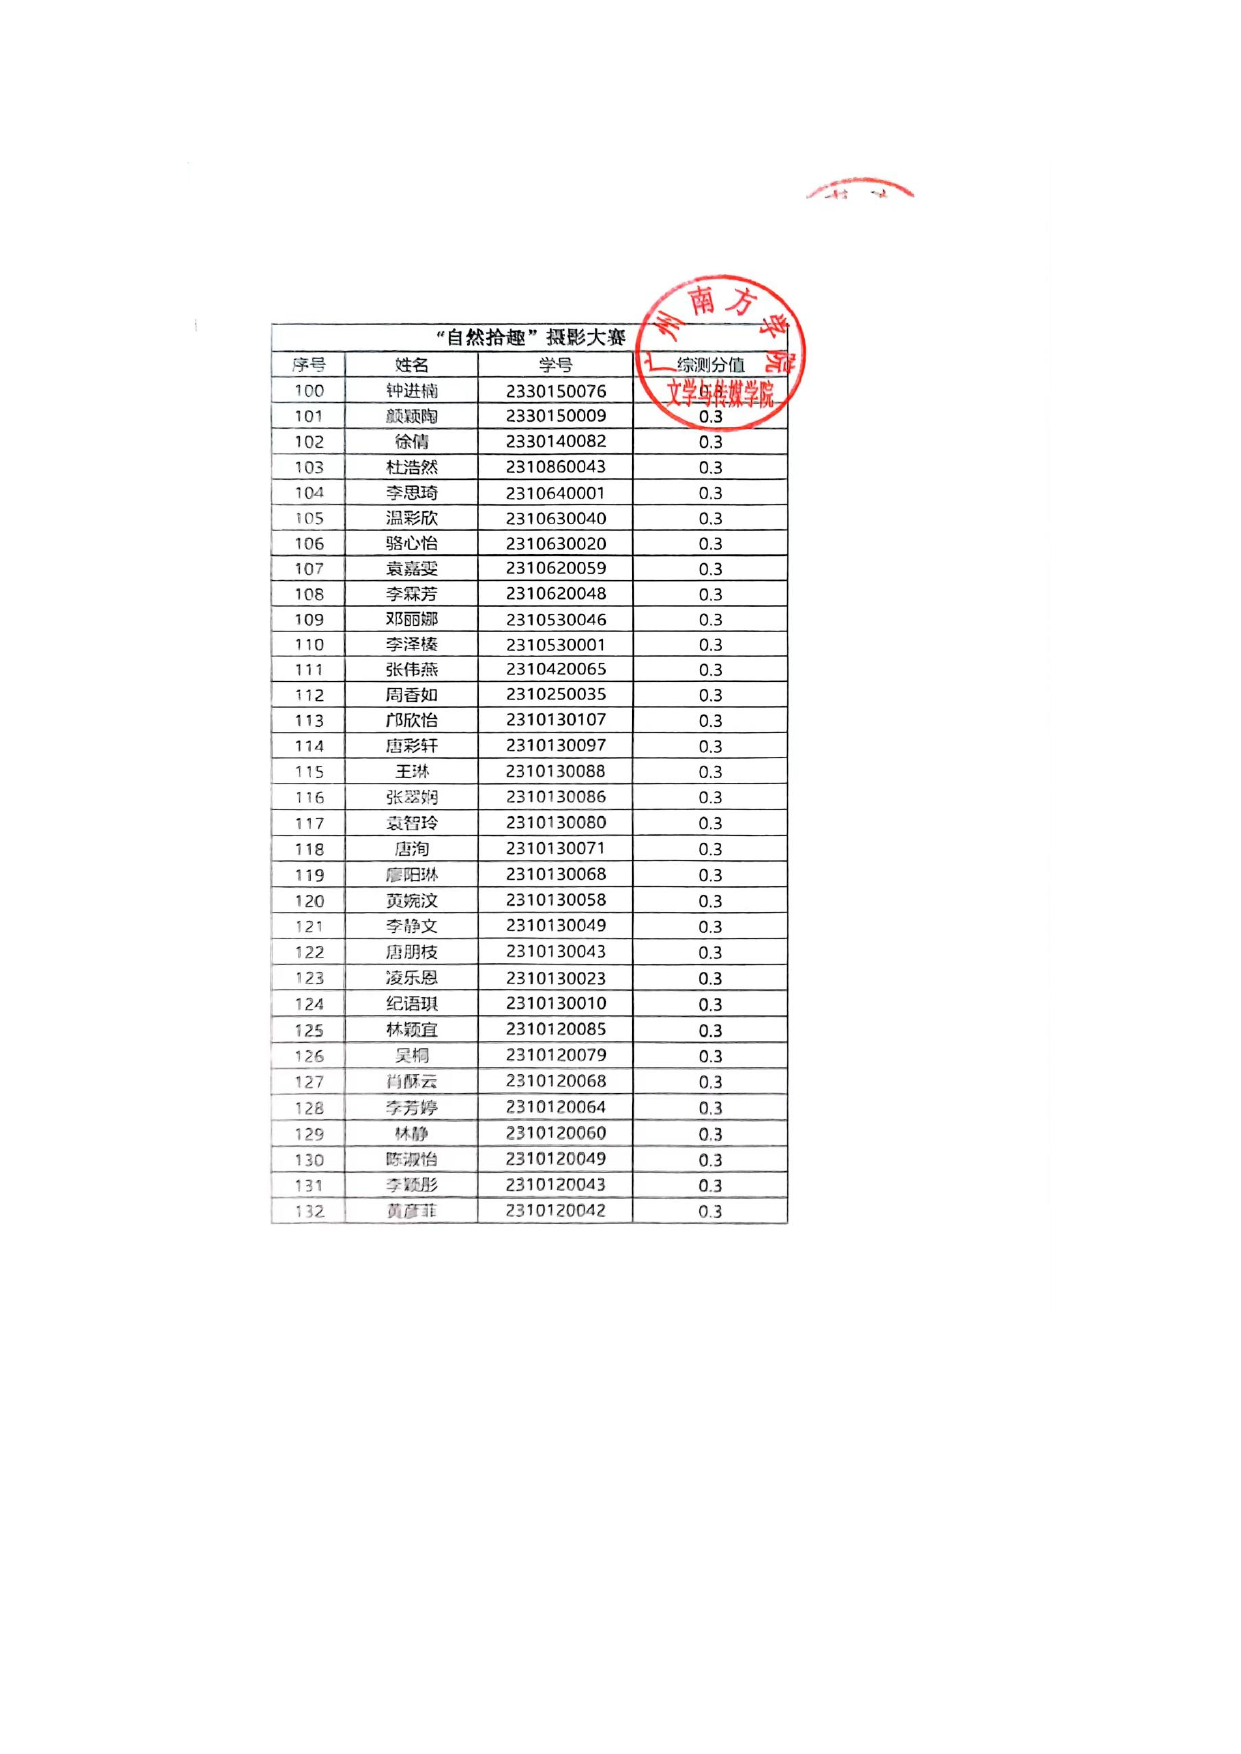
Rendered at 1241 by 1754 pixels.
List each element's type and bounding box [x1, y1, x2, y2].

picture [187, 162, 1051, 1314]
